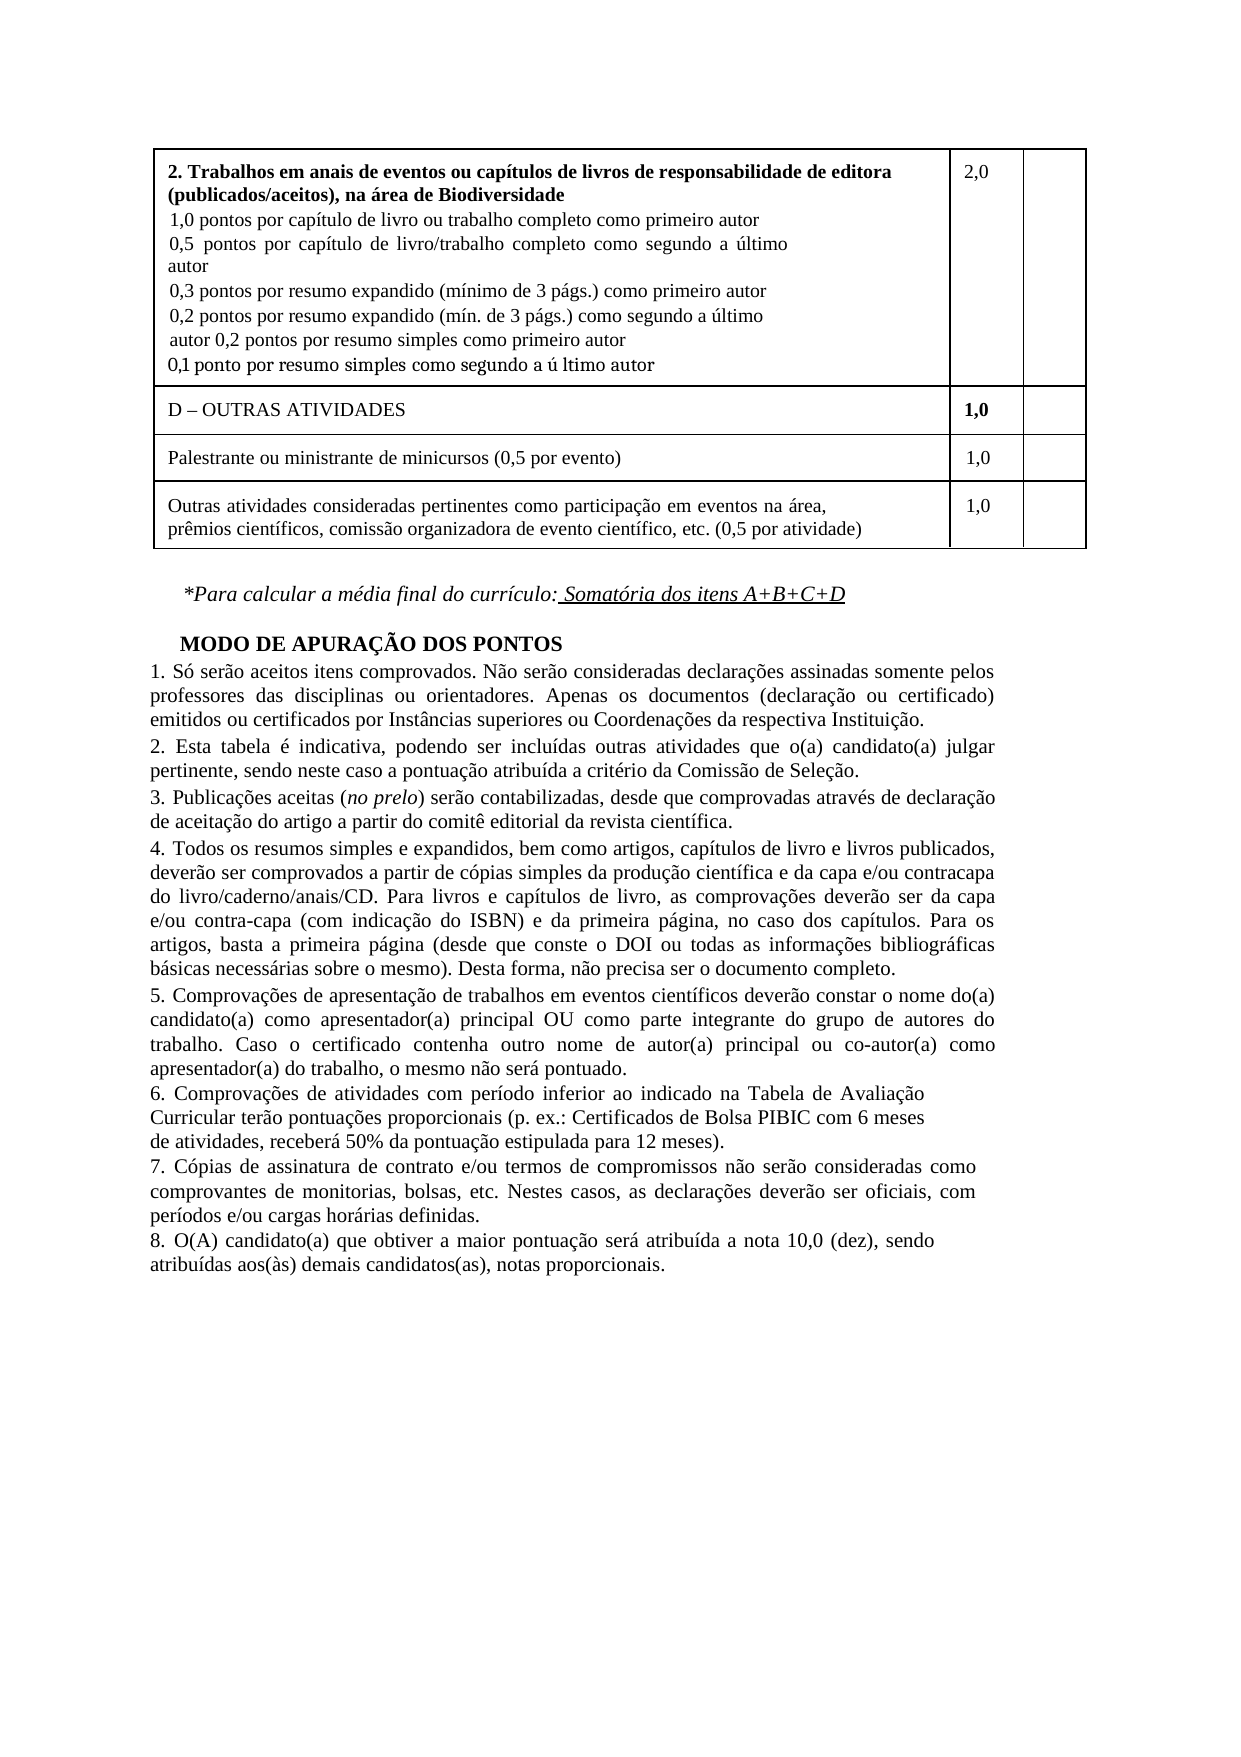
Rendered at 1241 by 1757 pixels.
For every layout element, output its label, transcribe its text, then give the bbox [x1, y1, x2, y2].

list Comprovações de apresentação de trabalhos em eventos científicos deverão constar o nome do(a) candidato(a) como apresentador(a) principal OU como parte integrante do grupo de autores do trabalho. Caso o certificado contenha outro nome de autor(a) principal ou co-autor(a) como apresentador(a) do trabalho, o mesmo não será pontuado. [150, 983, 996, 1079]
list Comprovações de atividades com período inferior ao indicado na Tabela de Avaliação Curricular terão pontuações proporcionais (p. ex.: Certificados de Bolsa PIBIC com 6 meses de atividades, receberá 50% da pontuação estipulada para 12 meses). [150, 1081, 926, 1153]
list Esta tabela é indicativa, podendo ser incluídas outras atividades que o(a) candidato(a) julgar pertinente, sendo neste caso a pontuação atribuída a critério da Comissão de Seleção. [150, 734, 996, 782]
list Só serão aceitos itens comprovados. Não serão consideradas declarações assinadas somente pelos professores das disciplinas ou orientadores. Apenas os documentos (declaração ou certificado) emitidos ou certificados por Instâncias superiores ou Coordenações da respectiva Instituição. [150, 659, 995, 731]
table_cell Palestrante ou ministrante de minicursos (0,5 por evento) [155, 435, 949, 480]
table_cell 1,0 [951, 435, 1023, 480]
table_cell Outras atividades consideradas pertinentes como participação em eventos na área, prêmios científicos, comissão organizadora de evento científico, etc. (0,5 por atividade) [155, 482, 949, 547]
list O(A) candidato(a) que obtiver a maior pontuação será atribuída a nota 10,0 (dez), sendo atribuídas aos(às) demais candidatos(as), notas proporcionais. [150, 1228, 936, 1276]
table_cell [1024, 482, 1085, 547]
list Cópias de assinatura de contrato e/ou termos de compromissos não serão consideradas como comprovantes de monitorias, bolsas, etc. Nestes casos, as declarações deverão ser oficiais, com períodos e/ou cargas horárias definidas. [150, 1154, 977, 1227]
subtitle MODO DE APURAÇÃO DOS PONTOS [179, 631, 1098, 656]
table_header [1024, 150, 1085, 385]
list Publicações aceitas (no prelo) serão contabilizadas, desde que comprovadas através de declaração de aceitação do artigo a partir do comitê editorial da revista científica. [150, 784, 996, 833]
table_cell [1024, 435, 1085, 480]
table_cell 1,0 [951, 482, 1023, 547]
table_header 2,0 [951, 150, 1023, 385]
table_cell D – OUTRAS ATIVIDADES [155, 387, 949, 433]
table_header 2. Trabalhos em anais de eventos ou capítulos de livros de responsabilidade de editora (publicados/aceitos), na área de Biodiversidade 1,0 pontos por capítulo de livro ou trabalho completo como primeiro autor 0,5 pontos por capítulo de livro/trabalho completo como segundo a último autor 0,3 pontos por resumo expandido (mínimo de 3 págs.) como primeiro autor 0,2 pontos por resumo expandido (mín. de 3 págs.) como segundo a último autor 0,2 pontos por resumo simples como primeiro autor 0,1 ponto por resumo simples como segundo a ú ltimo autor [155, 150, 949, 385]
text *Para calcular a média final do currículo: Somatória dos itens A+B+C+D [183, 581, 1098, 606]
table_cell 1,0 [951, 387, 1023, 433]
list Todos os resumos simples e expandidos, bem como artigos, capítulos de livro e livros publicados, deverão ser comprovados a partir de cópias simples da produção científica e da capa e/ou contracapa do livro/caderno/anais/CD. Para livros e capítulos de livro, as comprovações deverão ser da capa e/ou contra-capa (com indicação do ISBN) e da primeira página, no caso dos capítulos. Para os artigos, basta a primeira página (desde que conste o DOI ou todas as informações bibliográficas básicas necessárias sobre o mesmo). Desta forma, não precisa ser o documento completo. [150, 836, 996, 980]
table_cell [1024, 387, 1085, 433]
